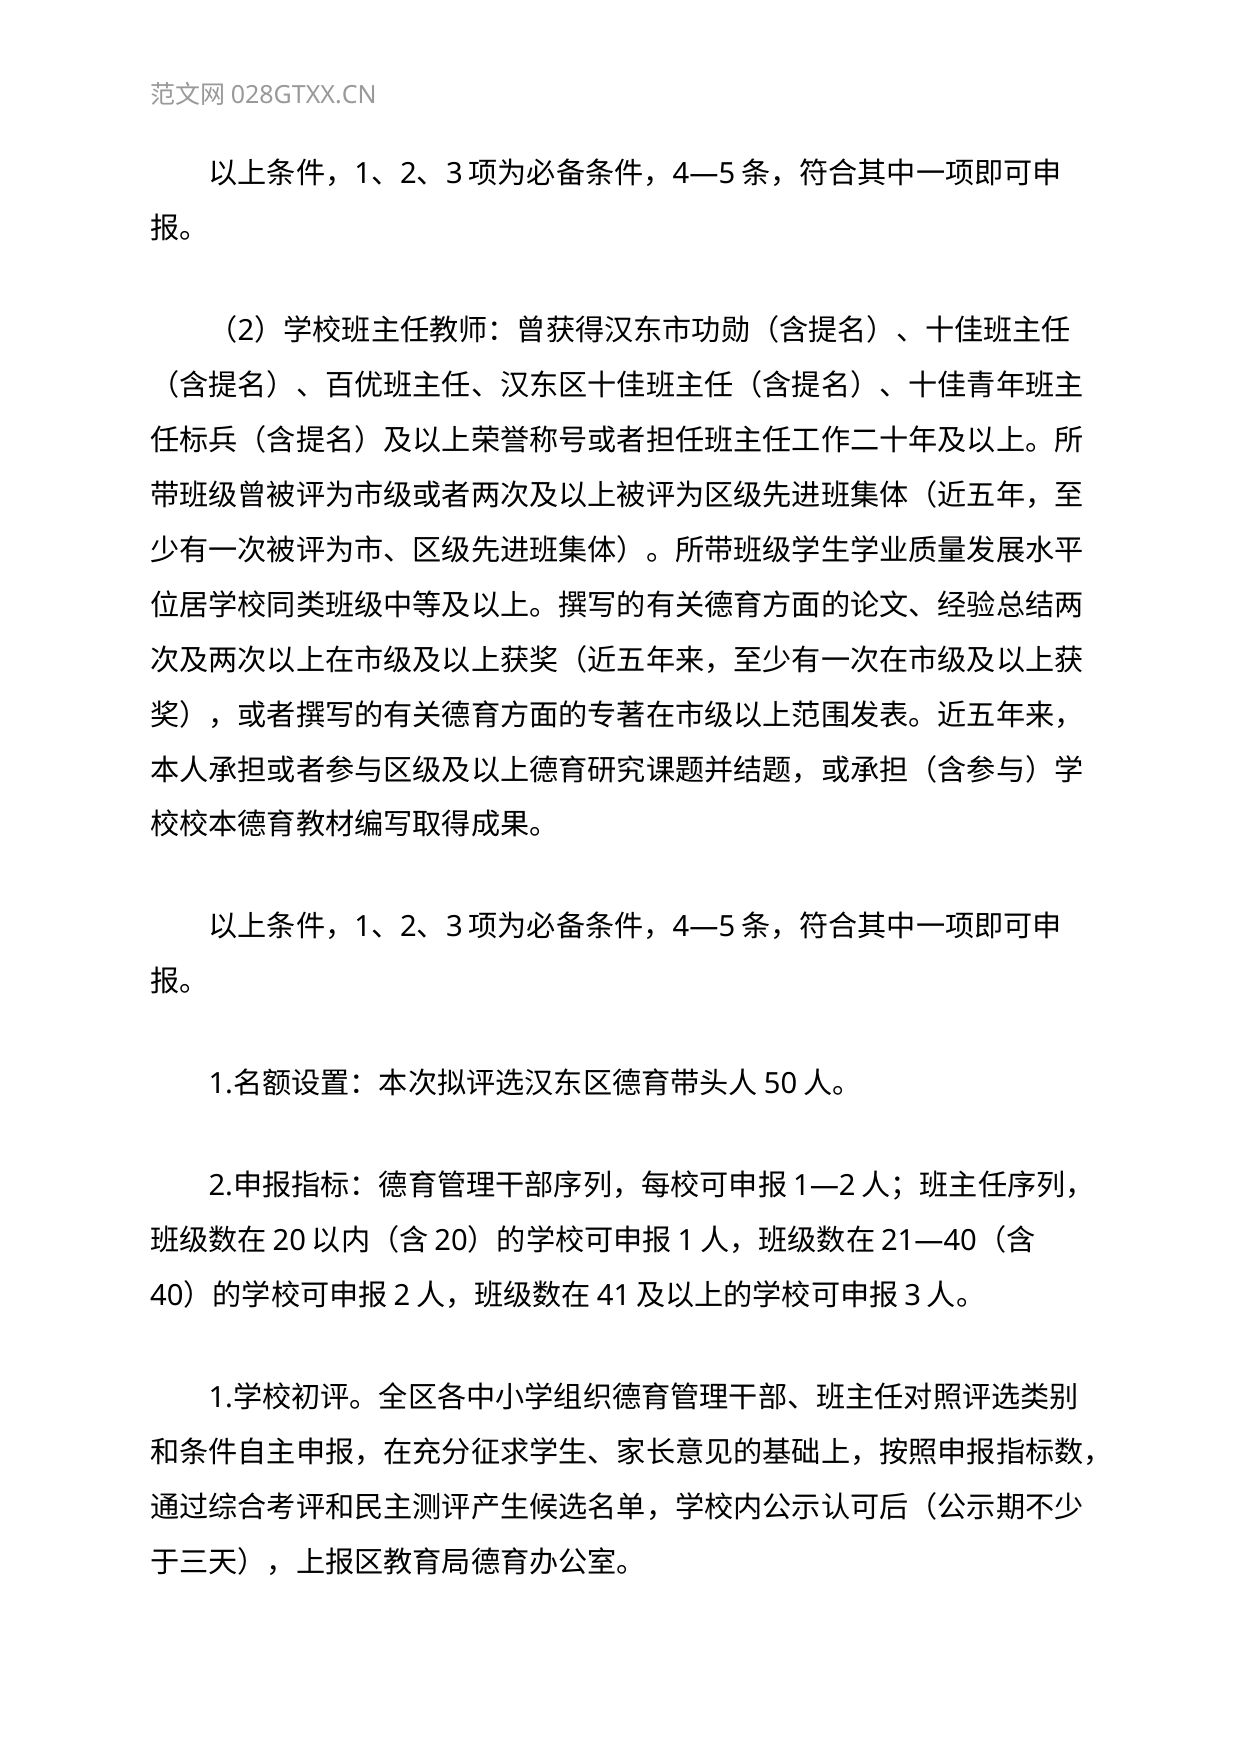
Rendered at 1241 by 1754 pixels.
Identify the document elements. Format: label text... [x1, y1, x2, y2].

text 2.申报指标：德育管理干部序列，每校可申报1—2人；班主任序列，班级数在20以内（含20）的学校可申报1人，班级数在21—40（含40）的学校可申报2人，班级数在41及以上的学校可申报3人。 [150, 1161, 1090, 1314]
text （2）学校班主任教师：曾获得汉东市功勋（含提名）、十佳班主任（含提名）、百优班主任、汉东区十佳班主任（含提名）、十佳青年班主任标兵（含提名）及以上荣誉称号或者担任班主任工作二十年及以上。所带班级曾被评为市级或者两次及以上被评为区级先进班集体（近五年，至少有一次被评为市、区级先进班集体）。所带班级学生学业质量发展水平位居学校同类班级中等及以上。撰写的有关德育方面的论文、经验总结两次及两次以上在市级及以上获奖（近五年来，至少有一次在市级及以上获奖），或者撰写的有关德育方面的专著在市级以上范围发表。近五年来，本人承担或者参与区级及以上德育研究课题并结题，或承担（含参与）学校校本德育教材编写取得成果。 [150, 307, 1090, 843]
text 以上条件，1、2、3项为必备条件，4—5条，符合其中一项即可申报。 [150, 150, 1090, 247]
text 1.学校初评。全区各中小学组织德育管理干部、班主任对照评选类别和条件自主申报，在充分征求学生、家长意见的基础上，按照申报指标数，通过综合考评和民主测评产生候选名单，学校内公示认可后（公示期不少于三天），上报区教育局德育办公室。 [150, 1373, 1090, 1581]
text 以上条件，1、2、3项为必备条件，4—5条，符合其中一项即可申报。 [150, 903, 1090, 1000]
text 1.名额设置：本次拟评选汉东区德育带头人50人。 [150, 1059, 1090, 1102]
